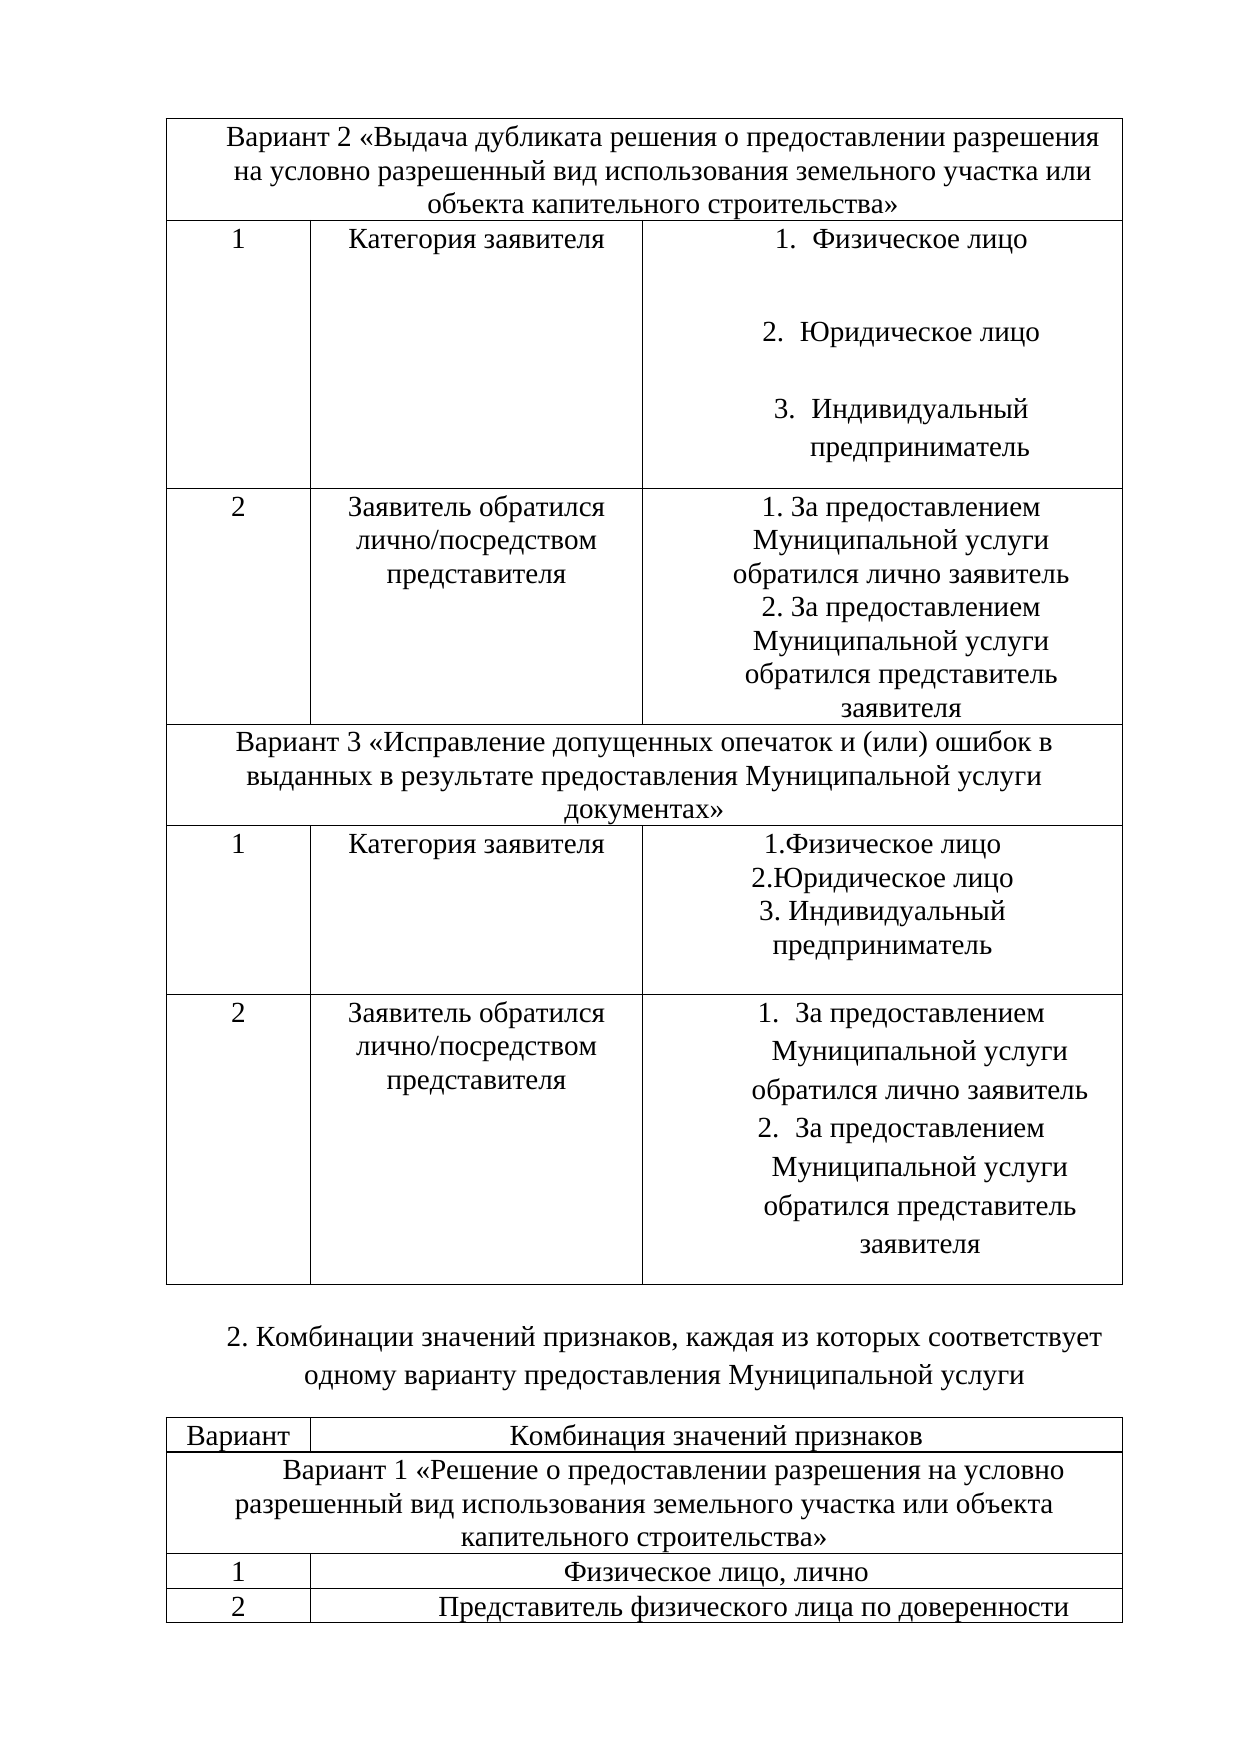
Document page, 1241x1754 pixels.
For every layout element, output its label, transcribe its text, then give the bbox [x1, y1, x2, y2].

table_cell 1. За предоставлением Муниципальной услуги обратился лично заявитель 2. За предоставлением Муниципальной услуги обратился представитель заявителя [643, 489, 1122, 723]
table_cell 1 [167, 1554, 310, 1588]
table_cell Вариант 2 «Выдача дубликата решения о предоставлении разрешения на условно разрешенный вид использования земельного участка или объекта капительного строительства» [167, 119, 1122, 220]
list 2. Комбинации значений признаков, каждая из которых соответствует [162, 1319, 1167, 1352]
table_header Комбинация значений признаков [311, 1418, 1122, 1451]
table_cell Категория заявителя [311, 826, 642, 994]
table_cell Вариант 1 «Решение о предоставлении разрешения на условно разрешенный вид использования земельного участка или объекта капительного строительства» [167, 1453, 1122, 1553]
table_cell 1.Физическое лицо 2.Юридическое лицо 3. Индивидуальный предприниматель [643, 826, 1122, 994]
table_cell 2 [167, 489, 310, 723]
table_cell Физическое лицо, лично [311, 1554, 1122, 1588]
table_cell Категория заявителя [311, 221, 642, 488]
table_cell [311, 1589, 1122, 1622]
table_cell 2 [167, 1589, 310, 1622]
table_header Вариант [167, 1418, 310, 1451]
table_cell Заявитель обратился лично/посредством представителя [311, 489, 642, 723]
table_cell Физическое лицо Юридическое лицо Индивидуальный предприниматель [643, 221, 1122, 488]
table_cell Заявитель обратился лично/посредством представителя [311, 995, 642, 1284]
table_cell За предоставлением Муниципальной услуги обратился лично заявитель За предоставлением Муниципальной услуги обратился представитель заявителя [643, 995, 1122, 1284]
table_cell Вариант 3 «Исправление допущенных опечаток и (или) ошибок в выданных в результате предоставления Муниципальной услуги документах» [167, 725, 1122, 825]
table_cell 1 [167, 221, 310, 488]
table_cell 1 [167, 826, 310, 994]
list одному варианту предоставления Муниципальной услуги [162, 1357, 1167, 1391]
table_cell 2 [167, 995, 310, 1284]
